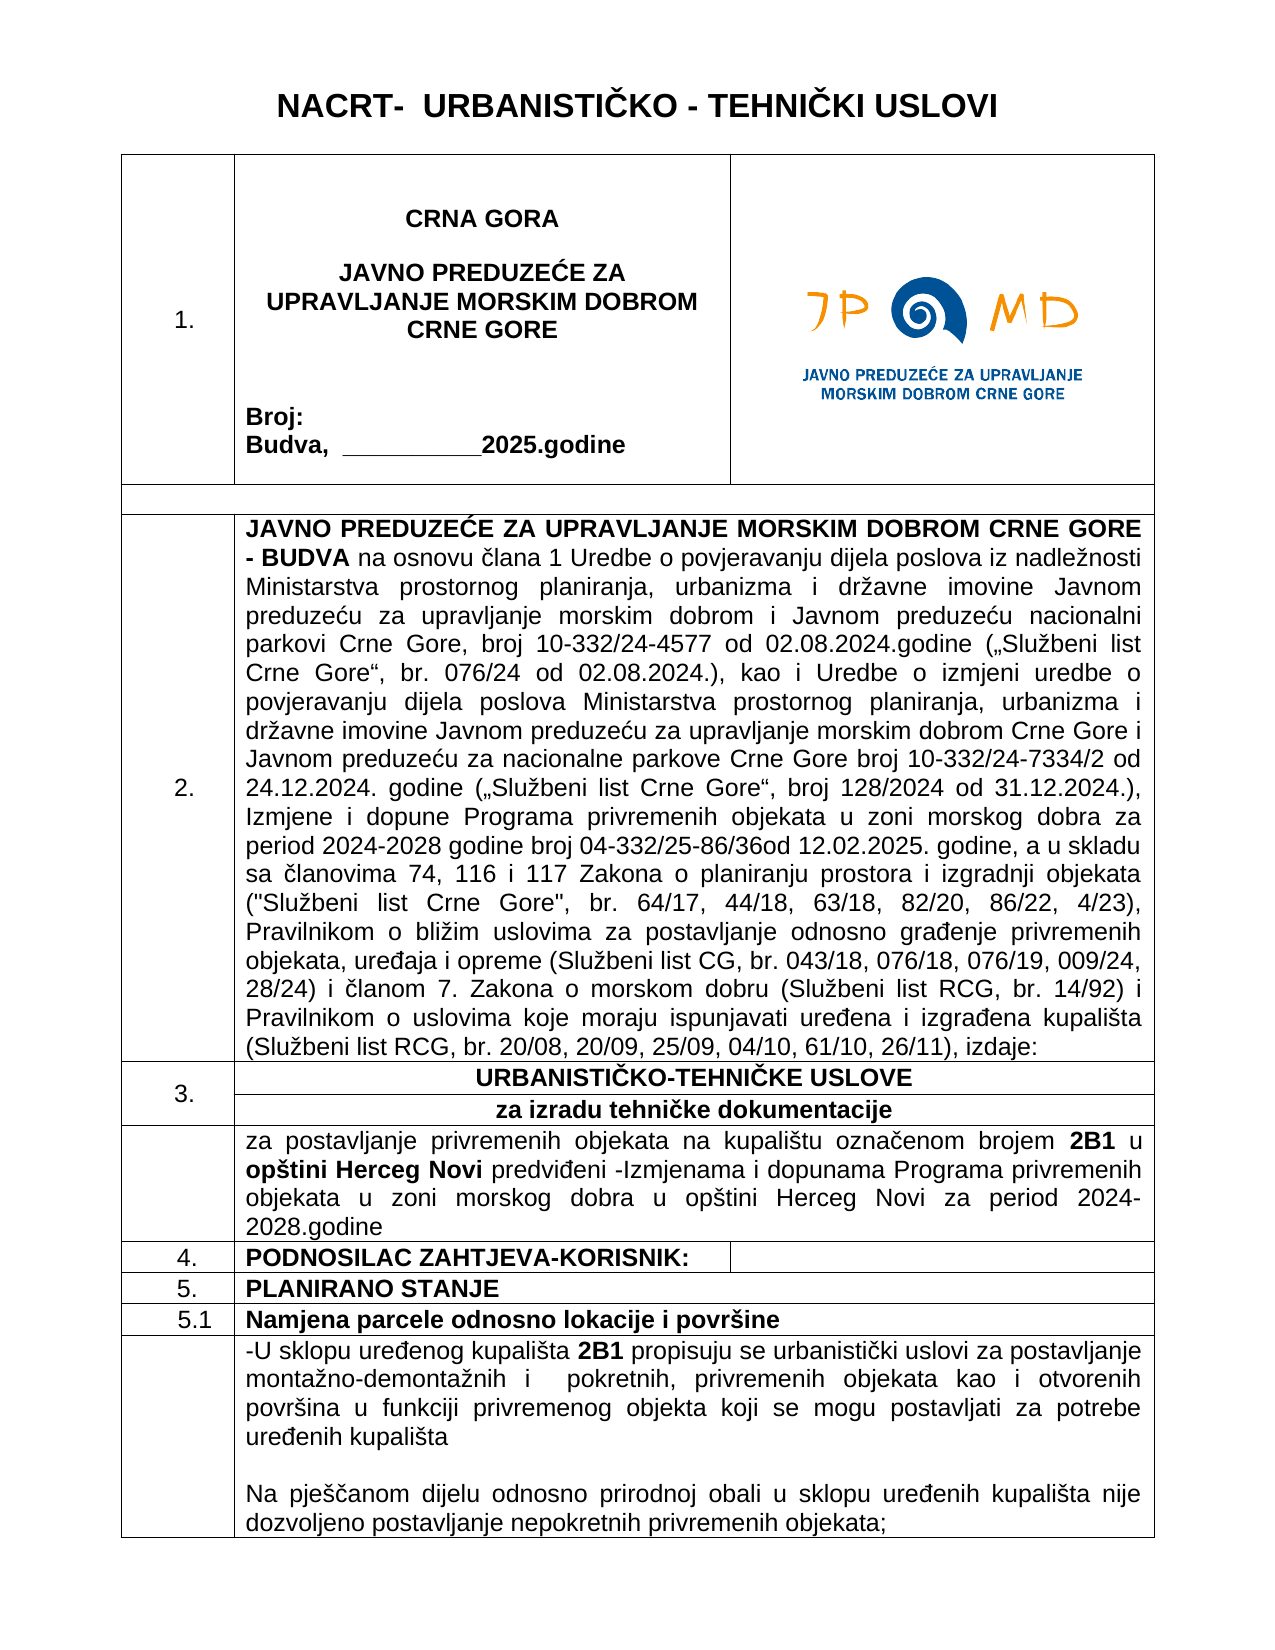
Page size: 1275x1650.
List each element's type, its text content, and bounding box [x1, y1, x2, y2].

table_cell 5. [122, 1273, 234, 1303]
table_cell PODNOSILAC ZAHTJEVA-KORISNIK: [235, 1242, 730, 1272]
table_header 1. [122, 155, 234, 484]
table_cell za izradu tehničke dokumentacije [235, 1095, 1154, 1125]
text NACRT- URBANISTIČKO - TEHNIČKI USLOVI [150, 86, 1125, 125]
table_cell JAVNO PREDUZEĆE ZA UPRAVLJANJE MORSKIM DOBROM CRNE GORE - BUDVA na osnovu člana 1 Uredbe o povjeravanju dijela poslova iz nadležnosti Ministarstva prostornog planiranja, urbanizma i državne imovine Javnom preduzeću za upravljanje morskim dobrom i Javnom preduzeću nacionalni parkovi Crne Gore, broj 10-332/24-4577 od 02.08.2024.godine („Službeni list Crne Gore“, br. 076/24 od 02.08.2024.), kao i Uredbe o izmjeni uredbe o povjeravanju dijela poslova Ministarstva prostornog planiranja, urbanizma i državne imovine Javnom preduzeću za upravljanje morskim dobrom Crne Gore i Javnom preduzeću za nacionalne parkove Crne Gore broj 10-332/24-7334/2 od 24.12.2024. godine („Službeni list Crne Gore“, broj 128/2024 od 31.12.2024.), Izmjene i dopune Programa privremenih objekata u zoni morskog dobra za period 2024-2028 godine broj 04-332/25-86/36od 12.02.2025. godine, a u skladu sa članovima 74, 116 i 117 Zakona o planiranju prostora i izgradnji objekata ("Službeni list Crne Gore", br. 64/17, 44/18, 63/18, 82/20, 86/22, 4/23), Pravilnikom o bližim uslovima za postavljanje odnosno građenje privremenih objekata, uređaja i opreme (Službeni list CG, br. 043/18, 076/18, 076/19, 009/24, 28/24) i članom 7. Zakona o morskom dobru (Službeni list RCG, br. 14/92) i Pravilnikom o uslovima koje moraju ispunjavati uređena i izgrađena kupališta (Službeni list RCG, br. 20/08, 20/09, 25/09, 04/10, 61/10, 26/11), izdaje: [235, 515, 1154, 1061]
table_cell [731, 1242, 1154, 1272]
table_cell [122, 485, 1154, 513]
table_cell 5.1 [122, 1304, 234, 1334]
table_cell PLANIRANO STANJE [235, 1273, 1154, 1303]
table_header CRNA GORA JAVNO PREDUZEĆE ZA UPRAVLJANJE MORSKIM DOBROM CRNE GORE Broj: Budva, __________2025.godine [235, 155, 730, 484]
table_cell [122, 1126, 234, 1241]
table_cell Namjena parcele odnosno lokacije i površine [235, 1304, 1154, 1334]
table_cell 4. [122, 1242, 234, 1272]
table_cell [122, 1336, 234, 1537]
table_cell URBANISTIČKO-TEHNIČKE USLOVE [235, 1062, 1154, 1093]
table_header [731, 155, 1154, 484]
table_cell 3. [122, 1062, 234, 1125]
table_cell 2. [122, 515, 234, 1061]
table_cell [235, 1336, 1154, 1537]
table_cell za postavljanje privremenih objekata na kupalištu označenom brojem 2B1 u opštini Herceg Novi predviđeni -Izmjenama i dopunama Programa privremenih objekata u zoni morskog dobra u opštini Herceg Novi za period 2024-2028.godine [235, 1126, 1154, 1241]
